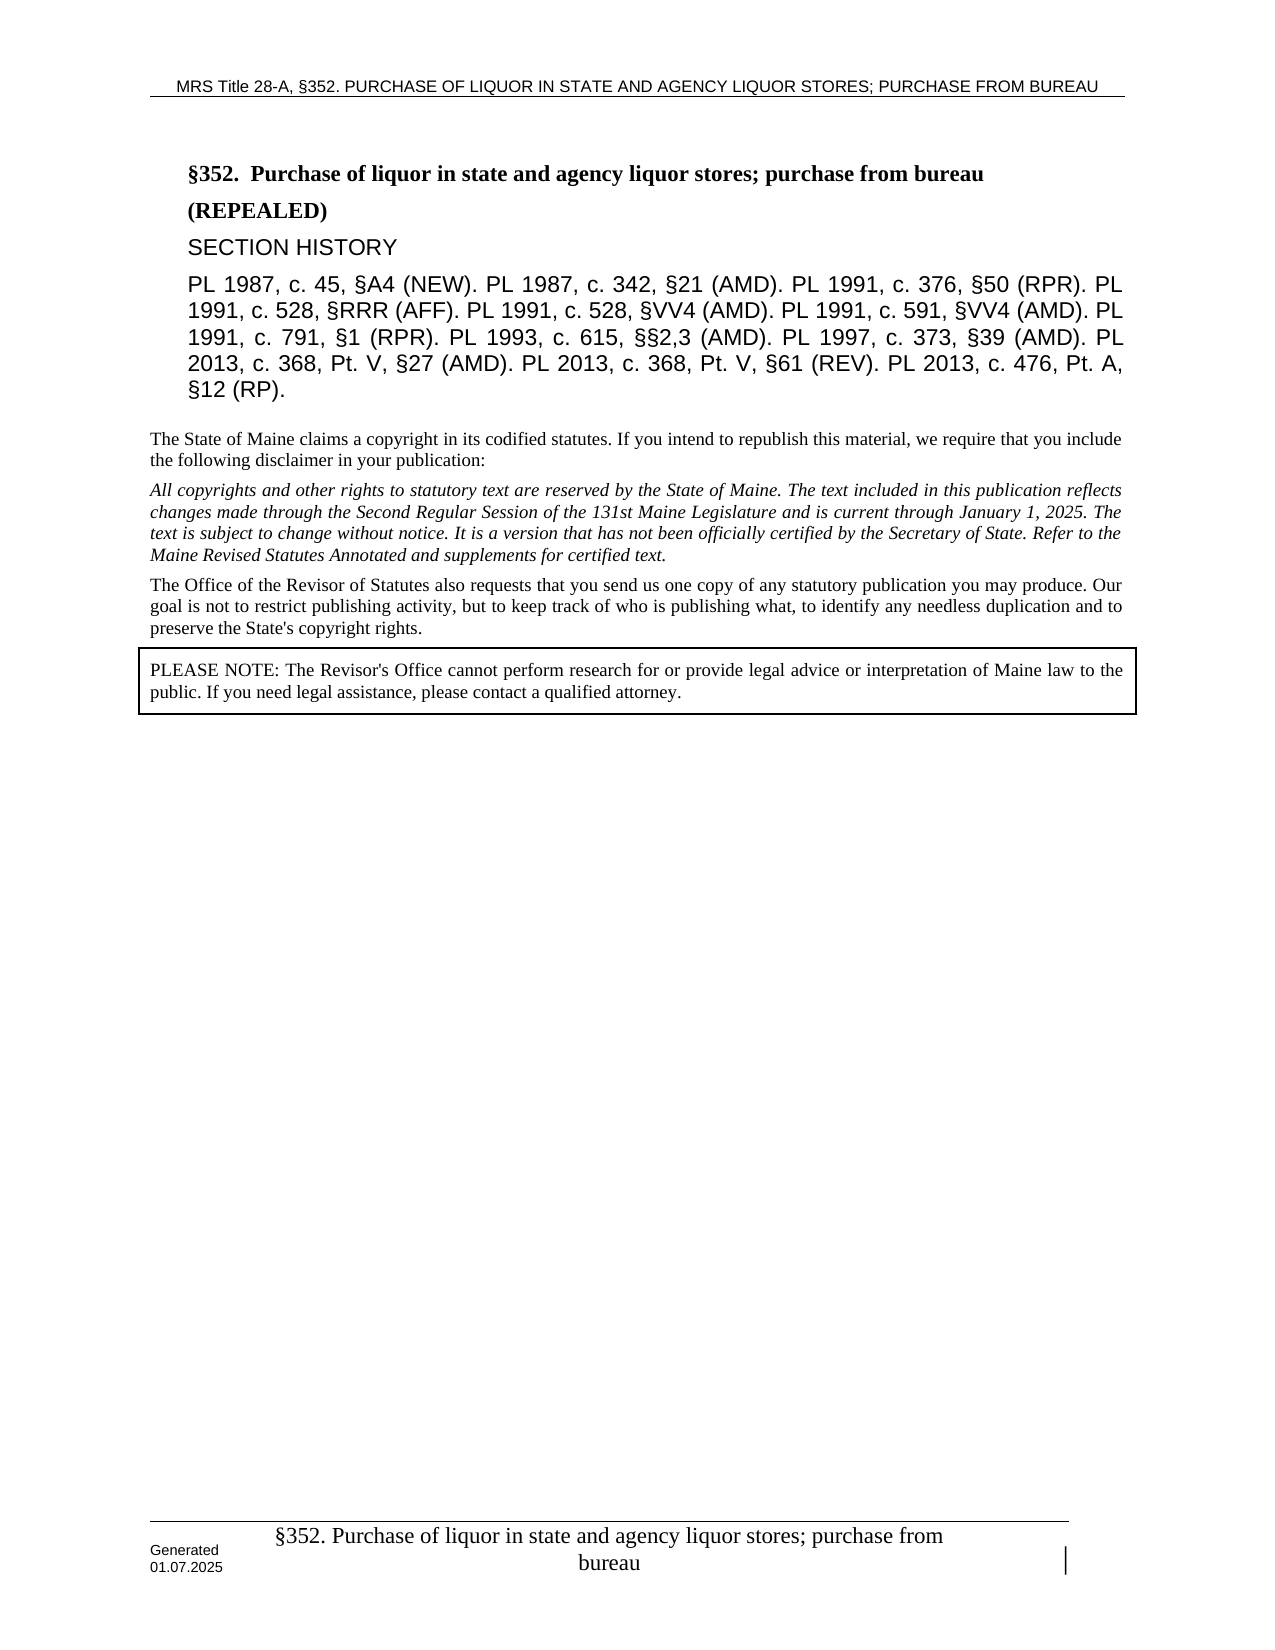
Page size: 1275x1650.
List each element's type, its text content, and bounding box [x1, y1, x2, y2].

text The State of Maine claims a copyright in its codified statutes. If you intend to republish this material, we require that you include the following disclaimer in your publication: [150, 427, 1125, 471]
text The Office of the Revisor of Statutes also requests that you send us one copy of any statutory publication you may produce. Our goal is not to restrict publishing activity, but to keep track of who is publishing what, to identify any needless duplication and to preserve the State's copyright rights. [150, 573, 1125, 638]
text PL 1987, c. 45, §A4 (NEW). PL 1987, c. 342, §21 (AMD). PL 1991, c. 376, §50 (RPR). PL 1991, c. 528, §RRR (AFF). PL 1991, c. 528, §VV4 (AMD). PL 1991, c. 591, §VV4 (AMD). PL 1991, c. 791, §1 (RPR). PL 1993, c. 615, §§2,3 (AMD). PL 1997, c. 373, §39 (AMD). PL 2013, c. 368, Pt. V, §27 (AMD). PL 2013, c. 368, Pt. V, §61 (REV). PL 2013, c. 476, Pt. A, §12 (RP). [187, 271, 1125, 402]
text All copyrights and other rights to statutory text are reserved by the State of Maine. The text included in this publication reflects changes made through the Second Regular Session of the 131st Maine Legislature and is current through January 1, 2025 . The text is subject to change without notice. It is a version that has not been officially certified by the Secretary of State. Refer to the Maine Revised Statutes Annotated and supplements for certified text. [150, 479, 1125, 565]
text (REPEALED) [187, 197, 1125, 223]
text PLEASE NOTE: The Revisor's Office cannot perform research for or provide legal advice or interpretation of Maine law to the public. If you need legal assistance, please contact a qualified attorney. [140, 649, 1135, 713]
text §352. Purchase of liquor in state and agency liquor stores; purchase from bureau [187, 160, 1125, 187]
text SECTION HISTORY [187, 234, 1125, 260]
